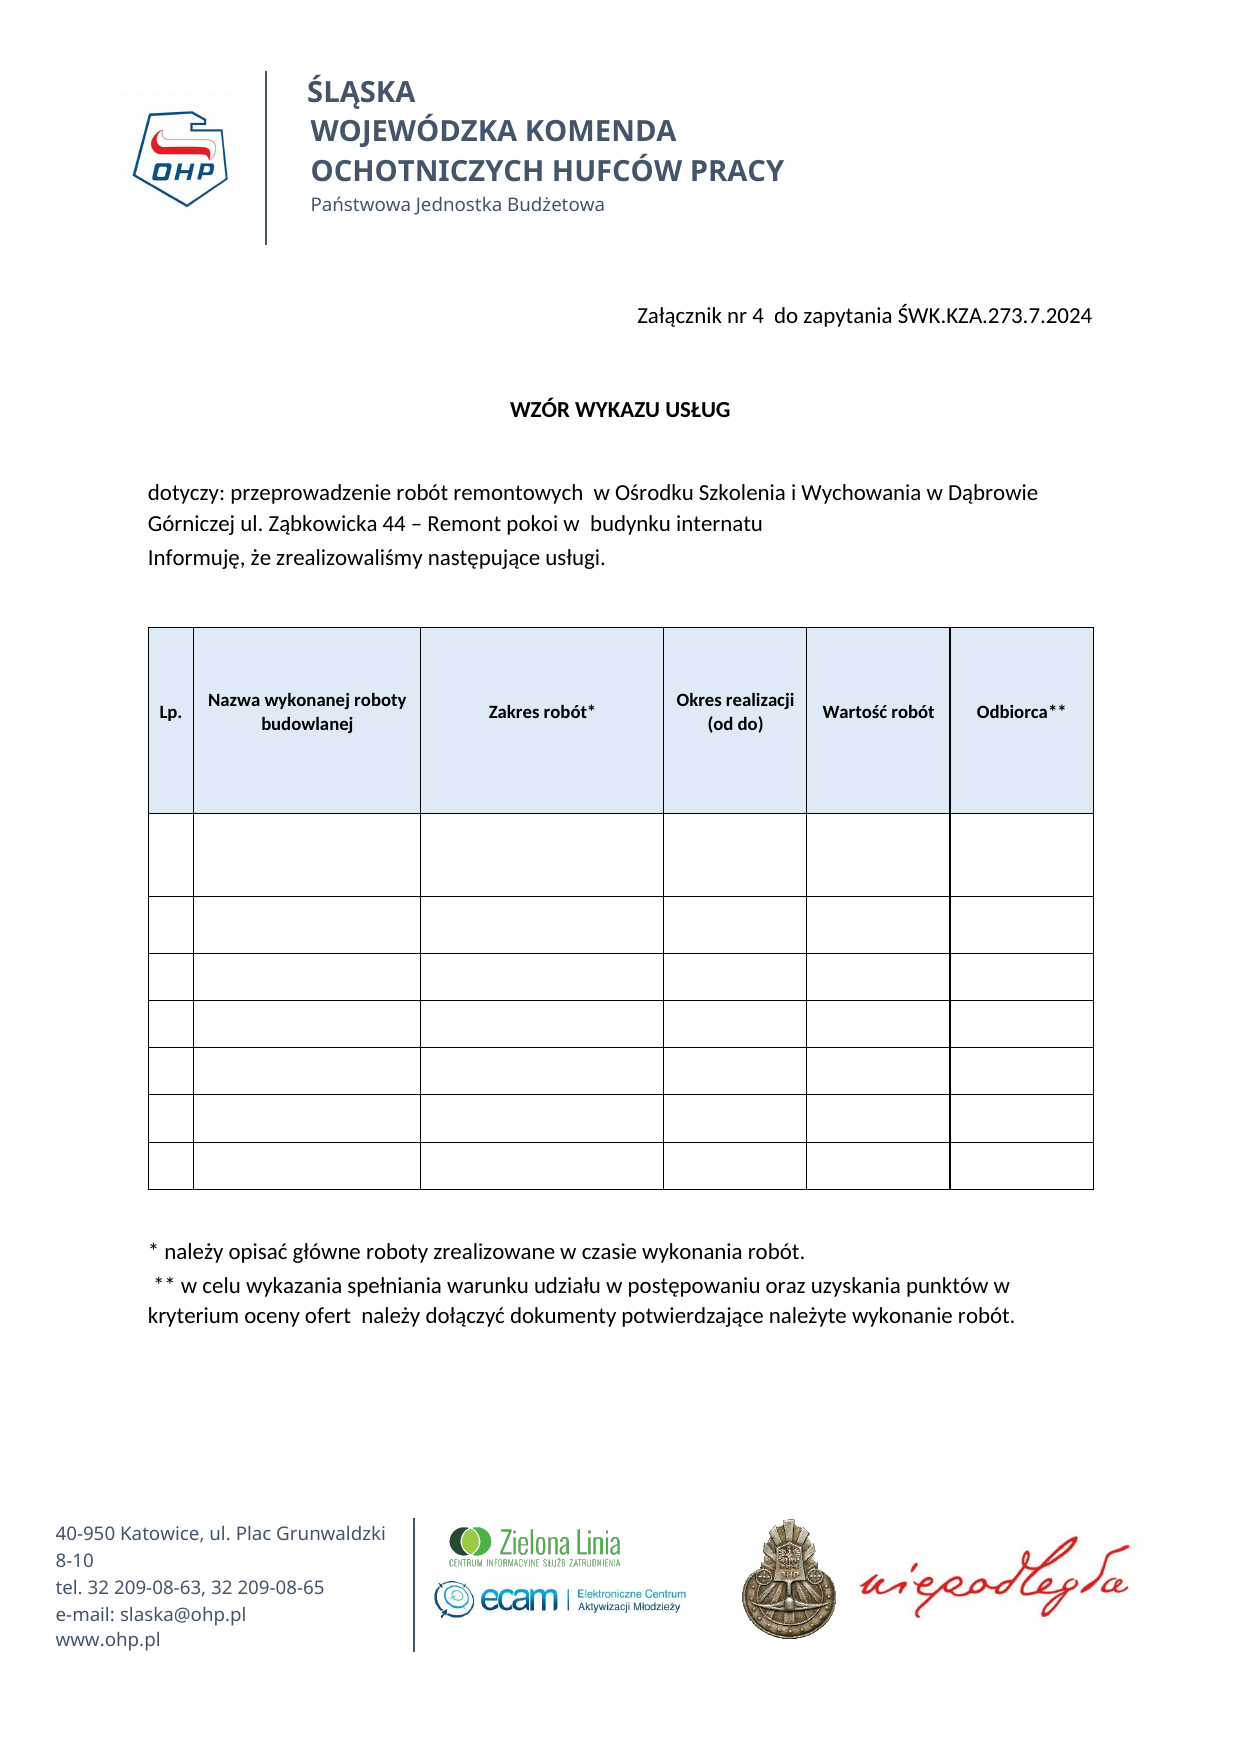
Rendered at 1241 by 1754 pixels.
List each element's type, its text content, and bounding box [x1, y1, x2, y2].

table_cell [664, 1095, 806, 1142]
table_header Lp. [149, 628, 193, 813]
picture [114, 91, 247, 225]
table_header Zakres robót* [421, 628, 663, 813]
table_header Odbiorca** [951, 628, 1093, 813]
table_header Wartość robót [807, 628, 949, 813]
text * należy opisać główne roboty zrealizowane w czasie wykonania robót. [148, 1237, 1093, 1265]
table_cell [149, 1095, 193, 1142]
table_cell [194, 1143, 420, 1189]
table_cell [421, 897, 663, 952]
table_cell [149, 1001, 193, 1047]
table_cell [951, 1048, 1093, 1094]
table_cell [421, 1143, 663, 1189]
table_header Okres realizacji (od do) [664, 628, 806, 813]
table_cell [194, 1001, 420, 1047]
table_cell [664, 954, 806, 1000]
table_cell [149, 1143, 193, 1189]
table_cell [807, 1001, 949, 1047]
table_cell [807, 814, 949, 896]
table_cell [951, 1095, 1093, 1142]
table_header Nazwa wykonanej roboty budowlanej [194, 628, 420, 813]
table_cell [149, 814, 193, 896]
table_cell [807, 1048, 949, 1094]
table_cell [951, 1001, 1093, 1047]
text dotyczy: przeprowadzenie robót remontowych w Ośrodku Szkolenia i Wychowania w Dąbrowie Górniczej ul. Ząbkowicka 44 – Remont pokoi w budynku internatu [148, 478, 1093, 537]
picture [741, 1518, 1150, 1640]
table_cell [194, 814, 420, 896]
text Załącznik nr 4 do zapytania ŚWK.KZA.273.7.2024 [148, 301, 1093, 329]
table_cell [807, 897, 949, 952]
table_cell [194, 897, 420, 952]
table_cell [951, 1143, 1093, 1189]
table_cell [807, 1095, 949, 1142]
table_cell [421, 954, 663, 1000]
table_cell [421, 1048, 663, 1094]
table_cell [149, 954, 193, 1000]
table_cell [149, 897, 193, 952]
text Informuję, że zrealizowaliśmy następujące usługi. [148, 543, 1093, 571]
table_cell [194, 1048, 420, 1094]
table_cell [664, 814, 806, 896]
table_cell [149, 1048, 193, 1094]
table_cell [194, 954, 420, 1000]
text WZÓR WYKAZU USŁUG [148, 395, 1093, 423]
table_cell [421, 814, 663, 896]
picture [425, 1514, 690, 1625]
table_cell [421, 1095, 663, 1142]
table_cell [951, 814, 1093, 896]
text ** w celu wykazania spełniania warunku udziału w postępowaniu oraz uzyskania punktów w kryterium oceny ofert należy dołączyć dokumenty potwierdzające należyte wykonanie robót. [148, 1271, 1093, 1329]
table_cell [807, 954, 949, 1000]
table_cell [664, 1048, 806, 1094]
table_cell [951, 897, 1093, 952]
table_cell [664, 897, 806, 952]
table_cell [951, 954, 1093, 1000]
table_cell [194, 1095, 420, 1142]
table_cell [664, 1143, 806, 1189]
table_cell [664, 1001, 806, 1047]
table_cell [421, 1001, 663, 1047]
table_cell [807, 1143, 949, 1189]
